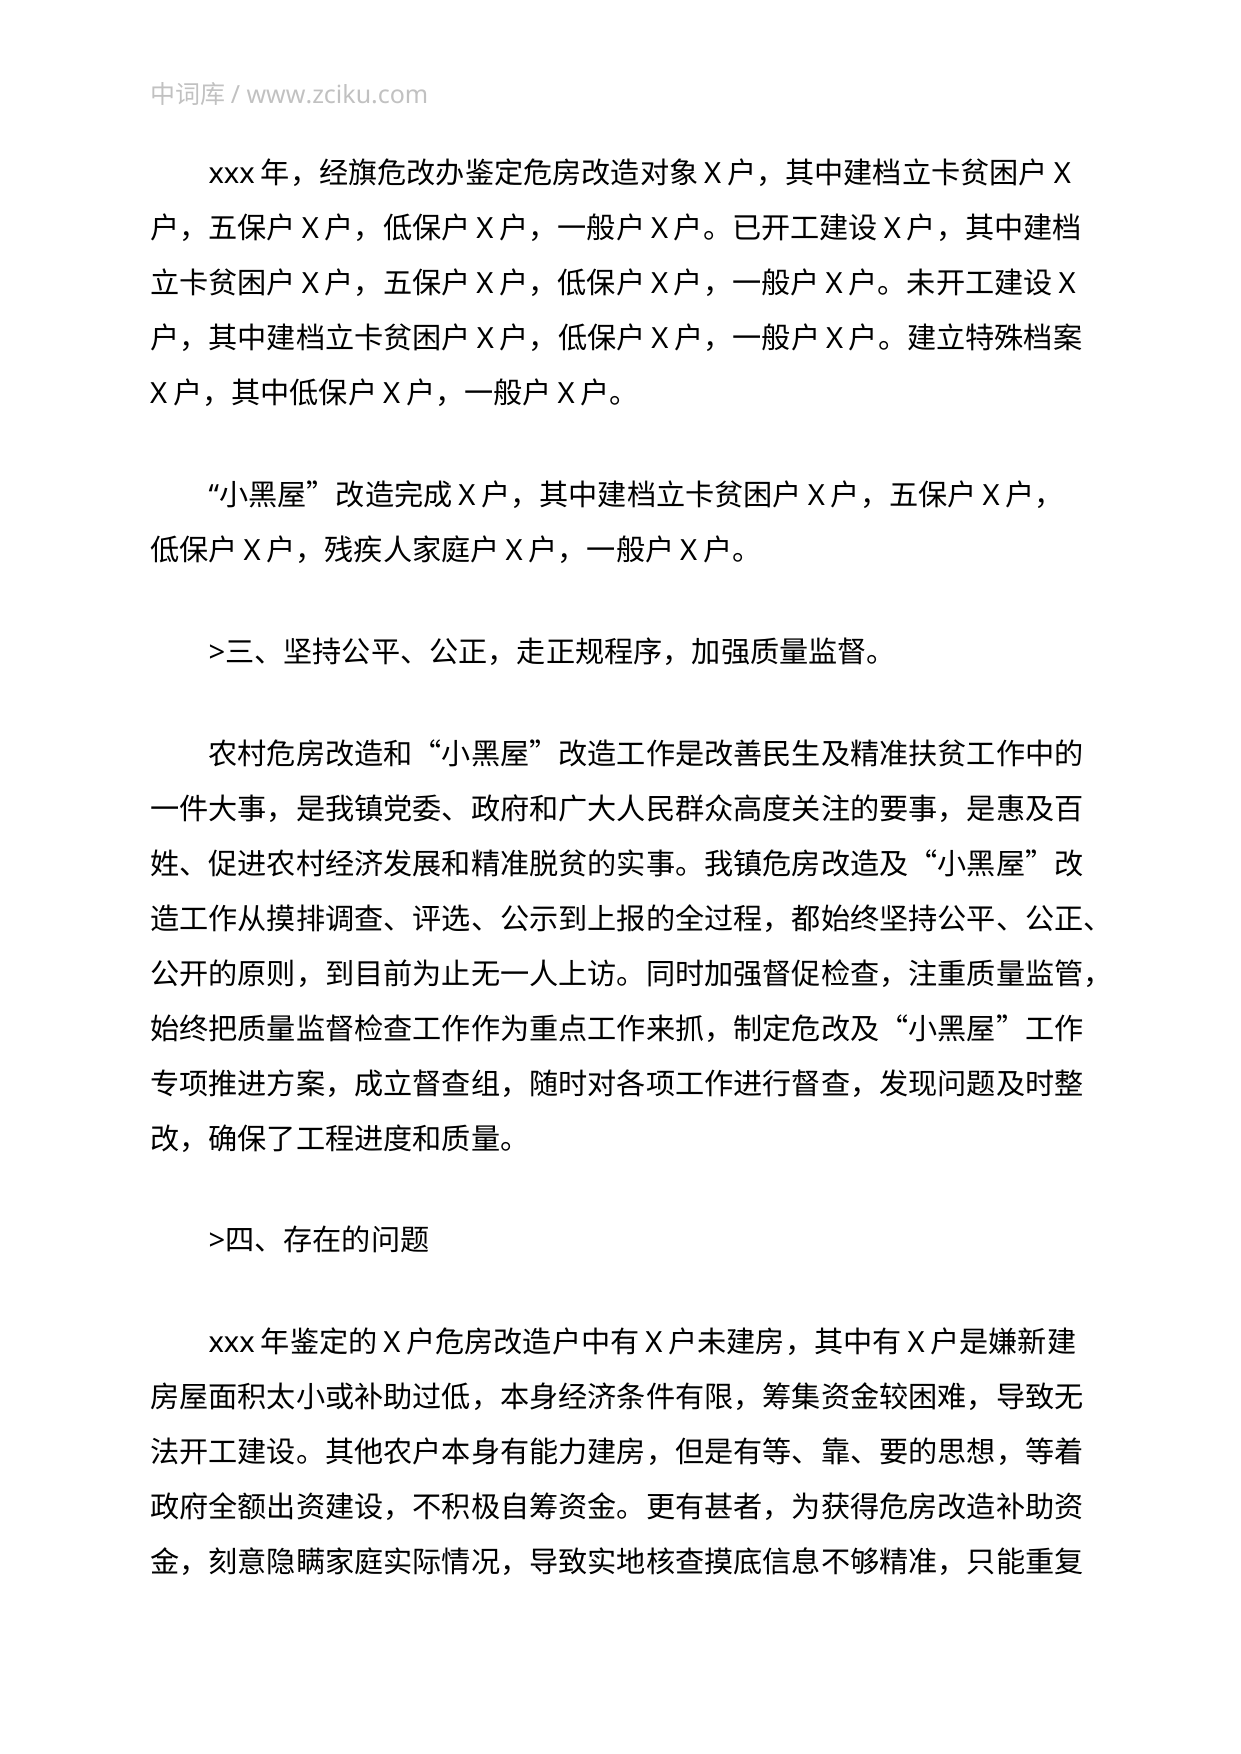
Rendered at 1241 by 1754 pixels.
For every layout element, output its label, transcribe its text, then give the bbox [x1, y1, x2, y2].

text >四、存在的问题 [150, 1217, 1090, 1259]
text “小黑屋”改造完成X户，其中建档立卡贫困户X户，五保户X户，低保户X户，残疾人家庭户X户，一般户X户。 [150, 472, 1090, 569]
text >三、坚持公平、公正，走正规程序，加强质量监督。 [150, 629, 1090, 671]
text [150, 1319, 1090, 1581]
text 农村危房改造和“小黑屋”改造工作是改善民生及精准扶贫工作中的一件大事，是我镇党委、政府和广大人民群众高度关注的要事，是惠及百姓、促进农村经济发展和精准脱贫的实事。我镇危房改造及“小黑屋”改造工作从摸排调查、评选、公示到上报的全过程，都始终坚持公平、公正、公开的原则，到目前为止无一人上访。同时加强督促检查，注重质量监管，始终把质量监督检查工作作为重点工作来抓，制定危改及“小黑屋”工作专项推进方案，成立督查组，随时对各项工作进行督查，发现问题及时整改，确保了工程进度和质量。 [150, 731, 1090, 1157]
text xxx年，经旗危改办鉴定危房改造对象X户，其中建档立卡贫困户X户，五保户X户，低保户X户，一般户X户。已开工建设X户，其中建档立卡贫困户X户，五保户X户，低保户X户，一般户X户。未开工建设X户，其中建档立卡贫困户X户，低保户X户，一般户X户。建立特殊档案X户，其中低保户X户，一般户X户。 [150, 150, 1090, 412]
